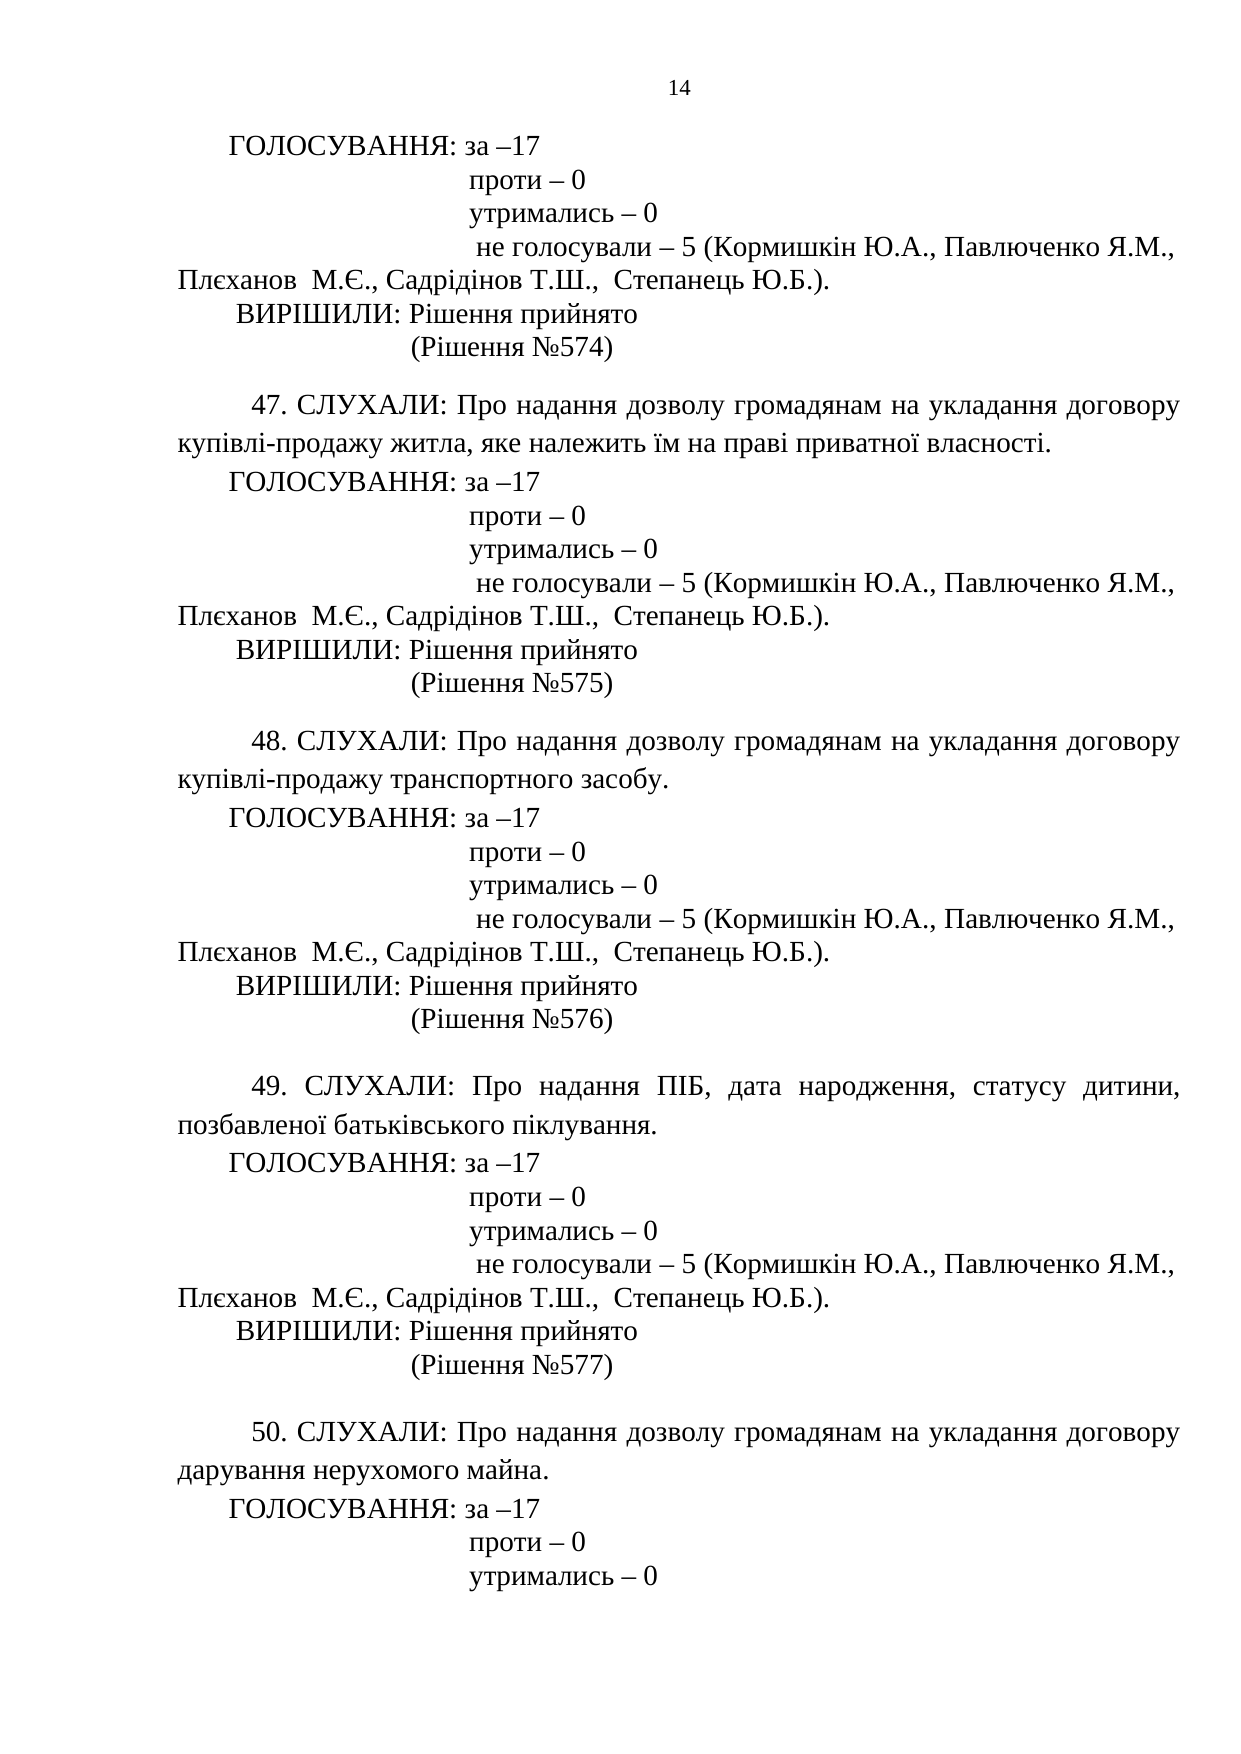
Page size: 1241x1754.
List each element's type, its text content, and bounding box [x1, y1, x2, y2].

text (Рішення №577) [177, 1347, 1181, 1380]
text утримались – 0 [177, 1213, 1181, 1246]
text (Рішення №575) [177, 665, 1181, 699]
text не голосували – 5 (Кормишкін Ю.А., Павлюченко Я.М., Плєханов М.Є., Садрідінов Т.Ш., Степанець Ю.Б.). [177, 565, 1181, 632]
text ГОЛОСУВАННЯ: за –17 [177, 800, 1181, 834]
text проти – 0 [177, 162, 1181, 195]
text утримались – 0 [177, 1558, 1181, 1592]
text ГОЛОСУВАННЯ: за –17 [177, 1146, 1181, 1179]
text ГОЛОСУВАННЯ: за –17 [177, 464, 1181, 498]
text ГОЛОСУВАННЯ: за –17 [177, 128, 1181, 162]
text утримались – 0 [177, 531, 1181, 565]
text проти – 0 [177, 834, 1181, 867]
text 48. СЛУХАЛИ: Про надання дозволу громадянам на укладання договору купівлі-продажу транспортного засобу. [177, 723, 1181, 795]
text 47. СЛУХАЛИ: Про надання дозволу громадянам на укладання договору купівлі-продажу житла, яке належить їм на праві приватної власності. [177, 387, 1181, 459]
text проти – 0 [177, 498, 1181, 531]
text утримались – 0 [177, 867, 1181, 901]
text 49. СЛУХАЛИ: Про надання ПІБ, дата народження, статусу дитини, позбавленої батьківського піклування. [177, 1068, 1181, 1141]
text не голосували – 5 (Кормишкін Ю.А., Павлюченко Я.М., Плєханов М.Є., Садрідінов Т.Ш., Степанець Ю.Б.). [177, 229, 1181, 296]
text (Рішення №574) [177, 329, 1181, 363]
text ВИРІШИЛИ: Рішення прийнято [177, 968, 1181, 1001]
text ВИРІШИЛИ: Рішення прийнято [177, 632, 1181, 665]
text не голосували – 5 (Кормишкін Ю.А., Павлюченко Я.М., Плєханов М.Є., Садрідінов Т.Ш., Степанець Ю.Б.). [177, 901, 1181, 968]
text утримались – 0 [177, 195, 1181, 229]
text проти – 0 [177, 1179, 1181, 1213]
text не голосували – 5 (Кормишкін Ю.А., Павлюченко Я.М., Плєханов М.Є., Садрідінов Т.Ш., Степанець Ю.Б.). [177, 1246, 1181, 1313]
text ВИРІШИЛИ: Рішення прийнято [177, 1313, 1181, 1347]
text ГОЛОСУВАННЯ: за –17 [177, 1491, 1181, 1524]
text проти – 0 [177, 1524, 1181, 1558]
text (Рішення №576) [177, 1001, 1181, 1035]
text ВИРІШИЛИ: Рішення прийнято [177, 296, 1181, 329]
text 50. СЛУХАЛИ: Про надання дозволу громадянам на укладання договору дарування нерухомого майна. [177, 1414, 1181, 1486]
